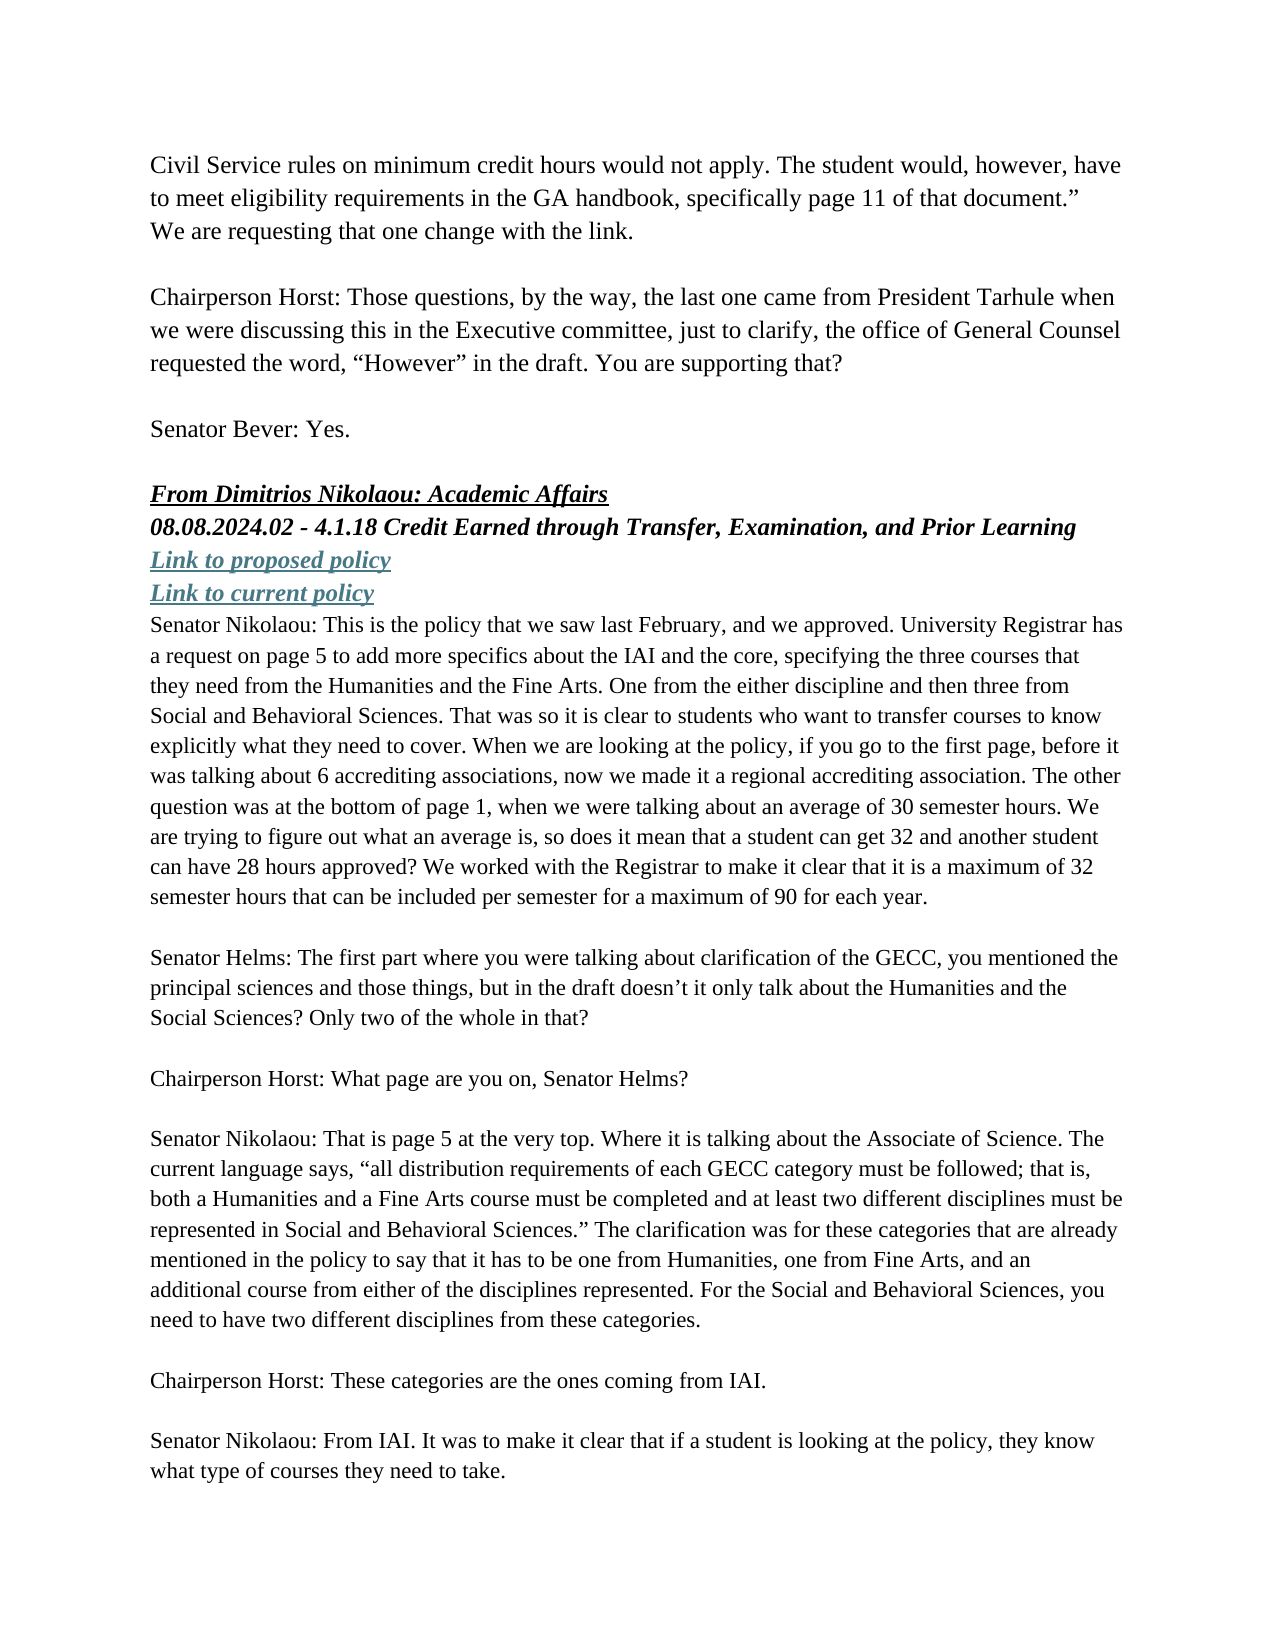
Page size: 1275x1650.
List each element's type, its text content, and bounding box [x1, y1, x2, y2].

text Chairperson Horst: Those questions, by the way, the last one came from President Tarhule when we were discussing this in the Executive committee, just to clarify, the office of General Counsel requested the word, “However” in the draft. You are supporting that? [150, 282, 1125, 377]
text 08.08.2024.02 - 4.1.18 Credit Earned through Transfer, Examination, and Prior Learning [150, 512, 1125, 541]
text From Dimitrios Nikolaou: Academic Affairs [150, 479, 1125, 508]
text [150, 150, 1125, 212]
text Chairperson Horst: What page are you on, Senator Helms? [150, 1064, 1125, 1091]
text Senator Nikolaou: From IAI. It was to make it clear that if a student is looking at the policy, they know what type of courses they need to take. [150, 1427, 1125, 1484]
text Senator Nikolaou: That is page 5 at the very top. Where it is talking about the Associate of Science. The current language says, “all distribution requirements of each GECC category must be followed; that is, both a Humanities and a Fine Arts course must be completed and at least two different disciplines must be represented in Social and Behavioral Sciences.” The clarification was for these categories that are already mentioned in the policy to say that it has to be one from Humanities, one from Fine Arts, and an additional course from either of the disciplines represented. For the Social and Behavioral Sciences, you need to have two different disciplines from these categories. [150, 1125, 1125, 1333]
text We are requesting that one change with the link. [150, 216, 1125, 245]
text Link to proposed policy [150, 545, 1125, 574]
text Senator Helms: The first part where you were talking about clarification of the GECC, you mentioned the principal sciences and those things, but in the draft doesn’t it only talk about the Humanities and the Social Sciences? Only two of the whole in that? [150, 944, 1125, 1031]
text Chairperson Horst: These categories are the ones coming from IAI. [150, 1367, 1125, 1393]
text Link to current policy [150, 578, 1125, 607]
text Senator Bever: Yes. [150, 414, 1125, 443]
text Senator Nikolaou: This is the policy that we saw last February, and we approved. University Registrar has a request on page 5 to add more specifics about the IAI and the core, specifying the three courses that they need from the Humanities and the Fine Arts. One from the either discipline and then three from Social and Behavioral Sciences. That was so it is clear to students who want to transfer courses to know explicitly what they need to cover. When we are looking at the policy, if you go to the first page, before it was talking about 6 accrediting associations, now we made it a regional accrediting association. The other question was at the bottom of page 1, when we were talking about an average of 30 semester hours. We are trying to figure out what an average is, so does it mean that a student can get 32 and another student can have 28 hours approved? We worked with the Registrar to make it clear that it is a maximum of 32 semester hours that can be included per semester for a maximum of 90 for each year. [150, 611, 1125, 910]
